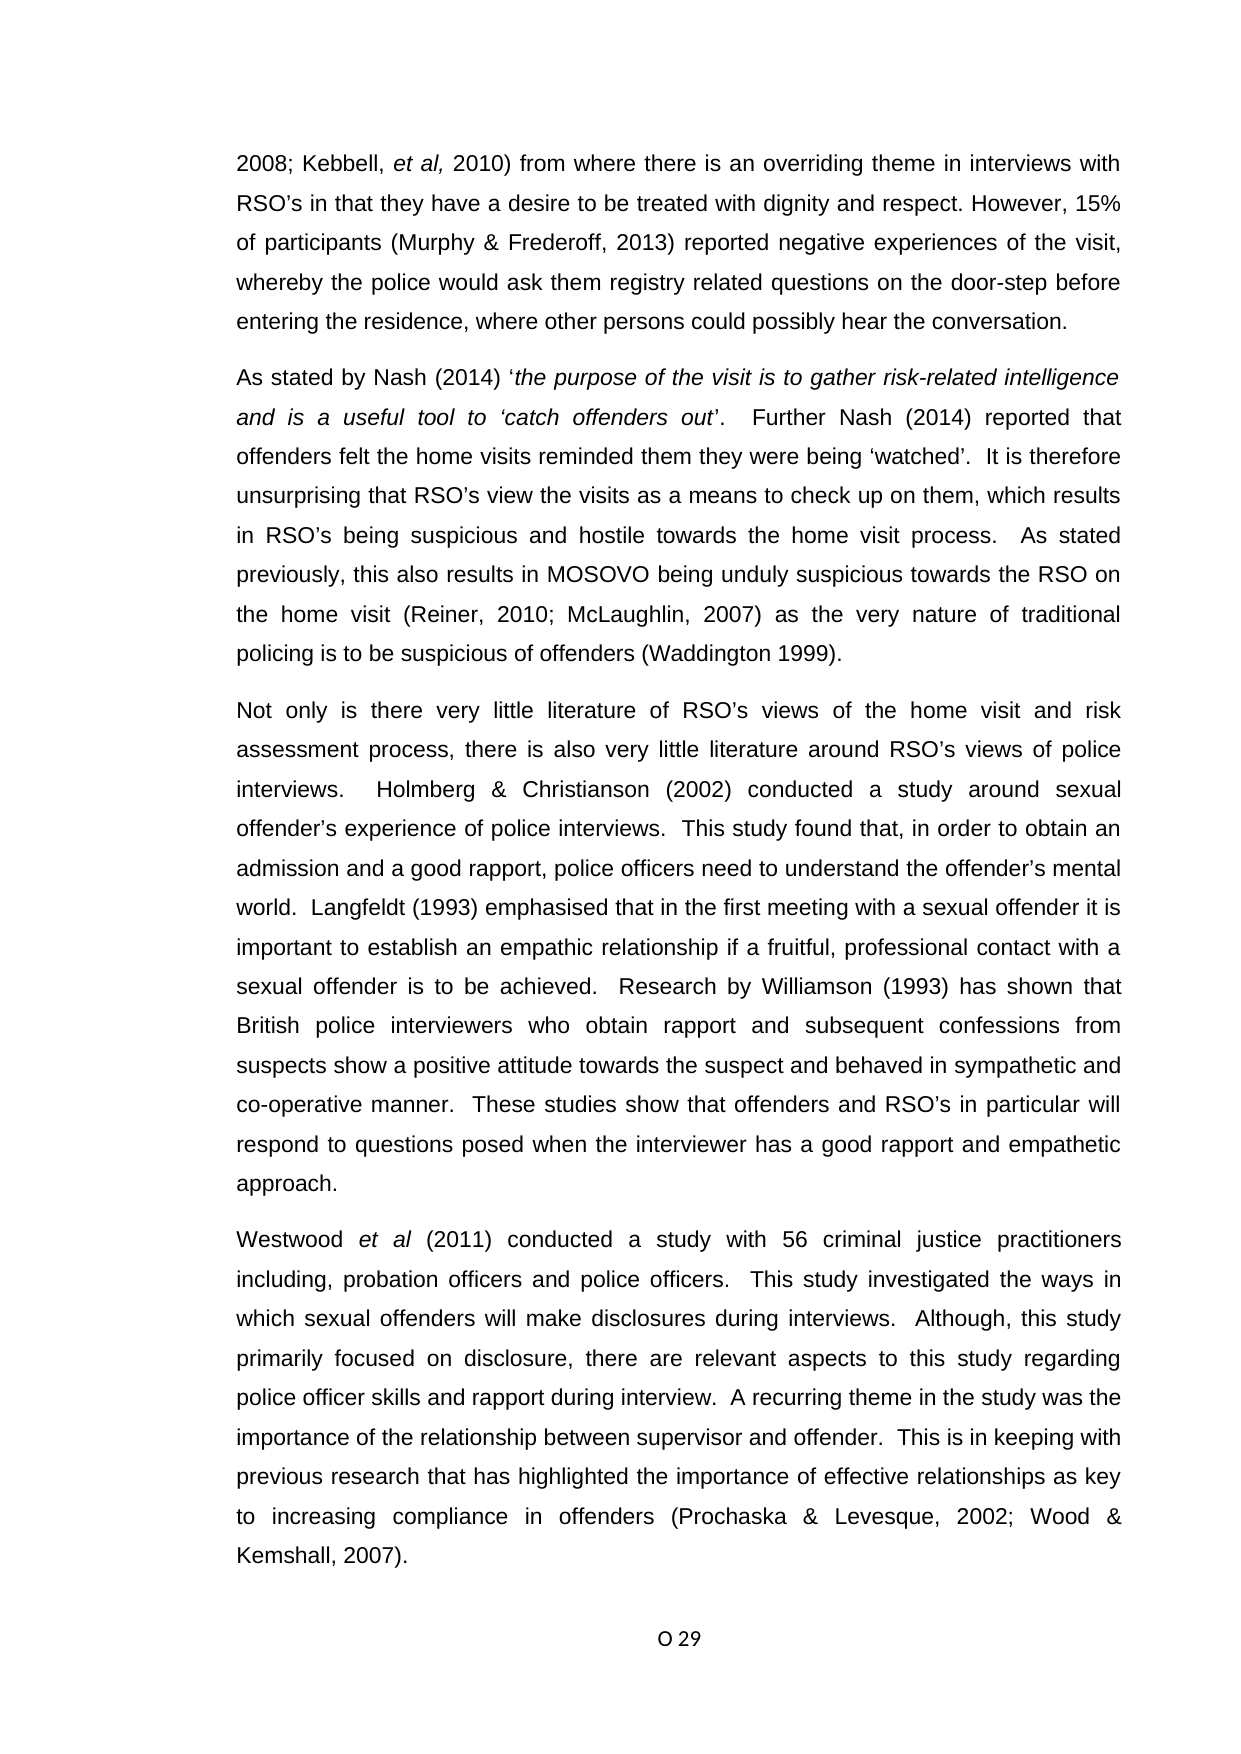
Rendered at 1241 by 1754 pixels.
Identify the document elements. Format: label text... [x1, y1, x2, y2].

text Not only is there very little literature of RSO’s views of the home visit and risk assessment process, there is also very little literature around RSO’s views of police interviews. Holmberg & Christianson (2002) conducted a study around sexual offender’s experience of police interviews. This study found that, in order to obtain an admission and a good rapport, police officers need to understand the offender’s mental world. Langfeldt (1993) emphasised that in the first meeting with a sexual offender it is important to establish an empathic relationship if a fruitful, professional contact with a sexual offender is to be achieved. Research by Williamson (1993) has shown that British police interviewers who obtain rapport and subsequent confessions from suspects show a positive attitude towards the suspect and behaved in sympathetic and co-operative manner. These studies show that offenders and RSO’s in particular will respond to questions posed when the interviewer has a good rapport and empathetic approach. [236, 697, 1122, 1197]
text As stated by Nash (2014) ‘the purpose of the visit is to gather risk-related intelligence and is a useful tool to ‘catch offenders out’. Further Nash (2014) reported that offenders felt the home visits reminded them they were being ‘watched’. It is therefore unsurprising that RSO’s view the visits as a means to check up on them, which results in RSO’s being suspicious and hostile towards the home visit process. As stated previously, this also results in MOSOVO being unduly suspicious towards the RSO on the home visit (Reiner, 2010; McLaughlin, 2007) as the very nature of traditional policing is to be suspicious of offenders (Waddington 1999). [236, 364, 1122, 667]
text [236, 150, 1122, 334]
text Westwood et al (2011) conducted a study with 56 criminal justice practitioners including, probation officers and police officers. This study investigated the ways in which sexual offenders will make disclosures during interviews. Although, this study primarily focused on disclosure, there are relevant aspects to this study regarding police officer skills and rapport during interview. A recurring theme in the study was the importance of the relationship between supervisor and offender. This is in keeping with previous research that has highlighted the importance of effective relationships as key to increasing compliance in offenders (Prochaska & Levesque, 2002; Wood & Kemshall, 2007). [236, 1226, 1122, 1569]
